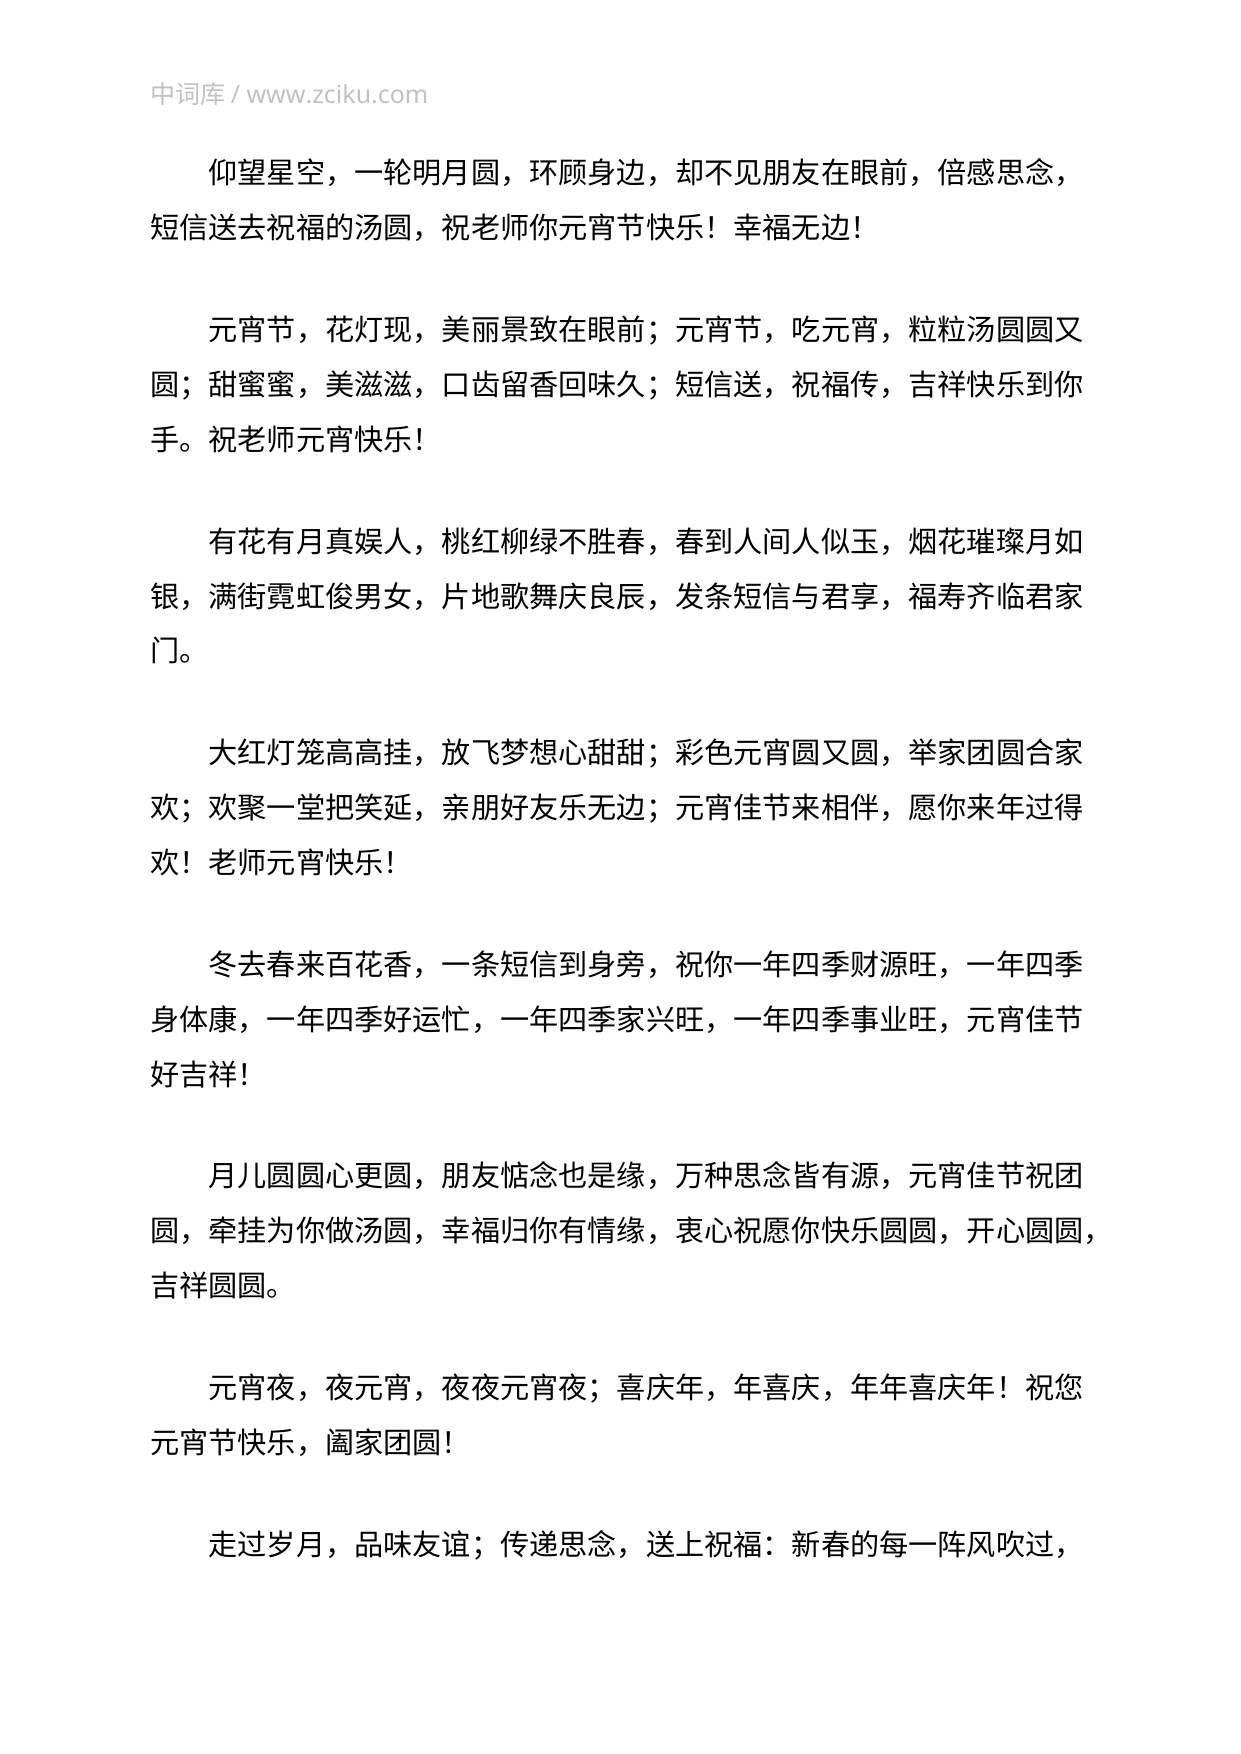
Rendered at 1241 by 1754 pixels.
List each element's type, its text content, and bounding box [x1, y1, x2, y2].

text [150, 1521, 1090, 1563]
text 元宵夜，夜元宵，夜夜元宵夜；喜庆年，年喜庆，年年喜庆年！祝您元宵节快乐，阖家团圆！ [150, 1364, 1090, 1462]
text 有花有月真娱人，桃红柳绿不胜春，春到人间人似玉，烟花璀璨月如银，满街霓虹俊男女，片地歌舞庆良辰，发条短信与君享，福寿齐临君家门。 [150, 518, 1090, 670]
text 大红灯笼高高挂，放飞梦想心甜甜；彩色元宵圆又圆，举家团圆合家欢；欢聚一堂把笑延，亲朋好友乐无边；元宵佳节来相伴，愿你来年过得欢！老师元宵快乐！ [150, 730, 1090, 882]
text 仰望星空，一轮明月圆，环顾身边，却不见朋友在眼前，倍感思念，短信送去祝福的汤圆，祝老师你元宵节快乐！幸福无边！ [150, 150, 1090, 247]
text 元宵节，花灯现，美丽景致在眼前；元宵节，吃元宵，粒粒汤圆圆又圆；甜蜜蜜，美滋滋，口齿留香回味久；短信送，祝福传，吉祥快乐到你手。祝老师元宵快乐！ [150, 307, 1090, 459]
text 月儿圆圆心更圆，朋友惦念也是缘，万种思念皆有源，元宵佳节祝团圆，牵挂为你做汤圆，幸福归你有情缘，衷心祝愿你快乐圆圆，开心圆圆，吉祥圆圆。 [150, 1153, 1090, 1305]
text 冬去春来百花香，一条短信到身旁，祝你一年四季财源旺，一年四季身体康，一年四季好运忙，一年四季家兴旺，一年四季事业旺，元宵佳节好吉祥！ [150, 941, 1090, 1093]
